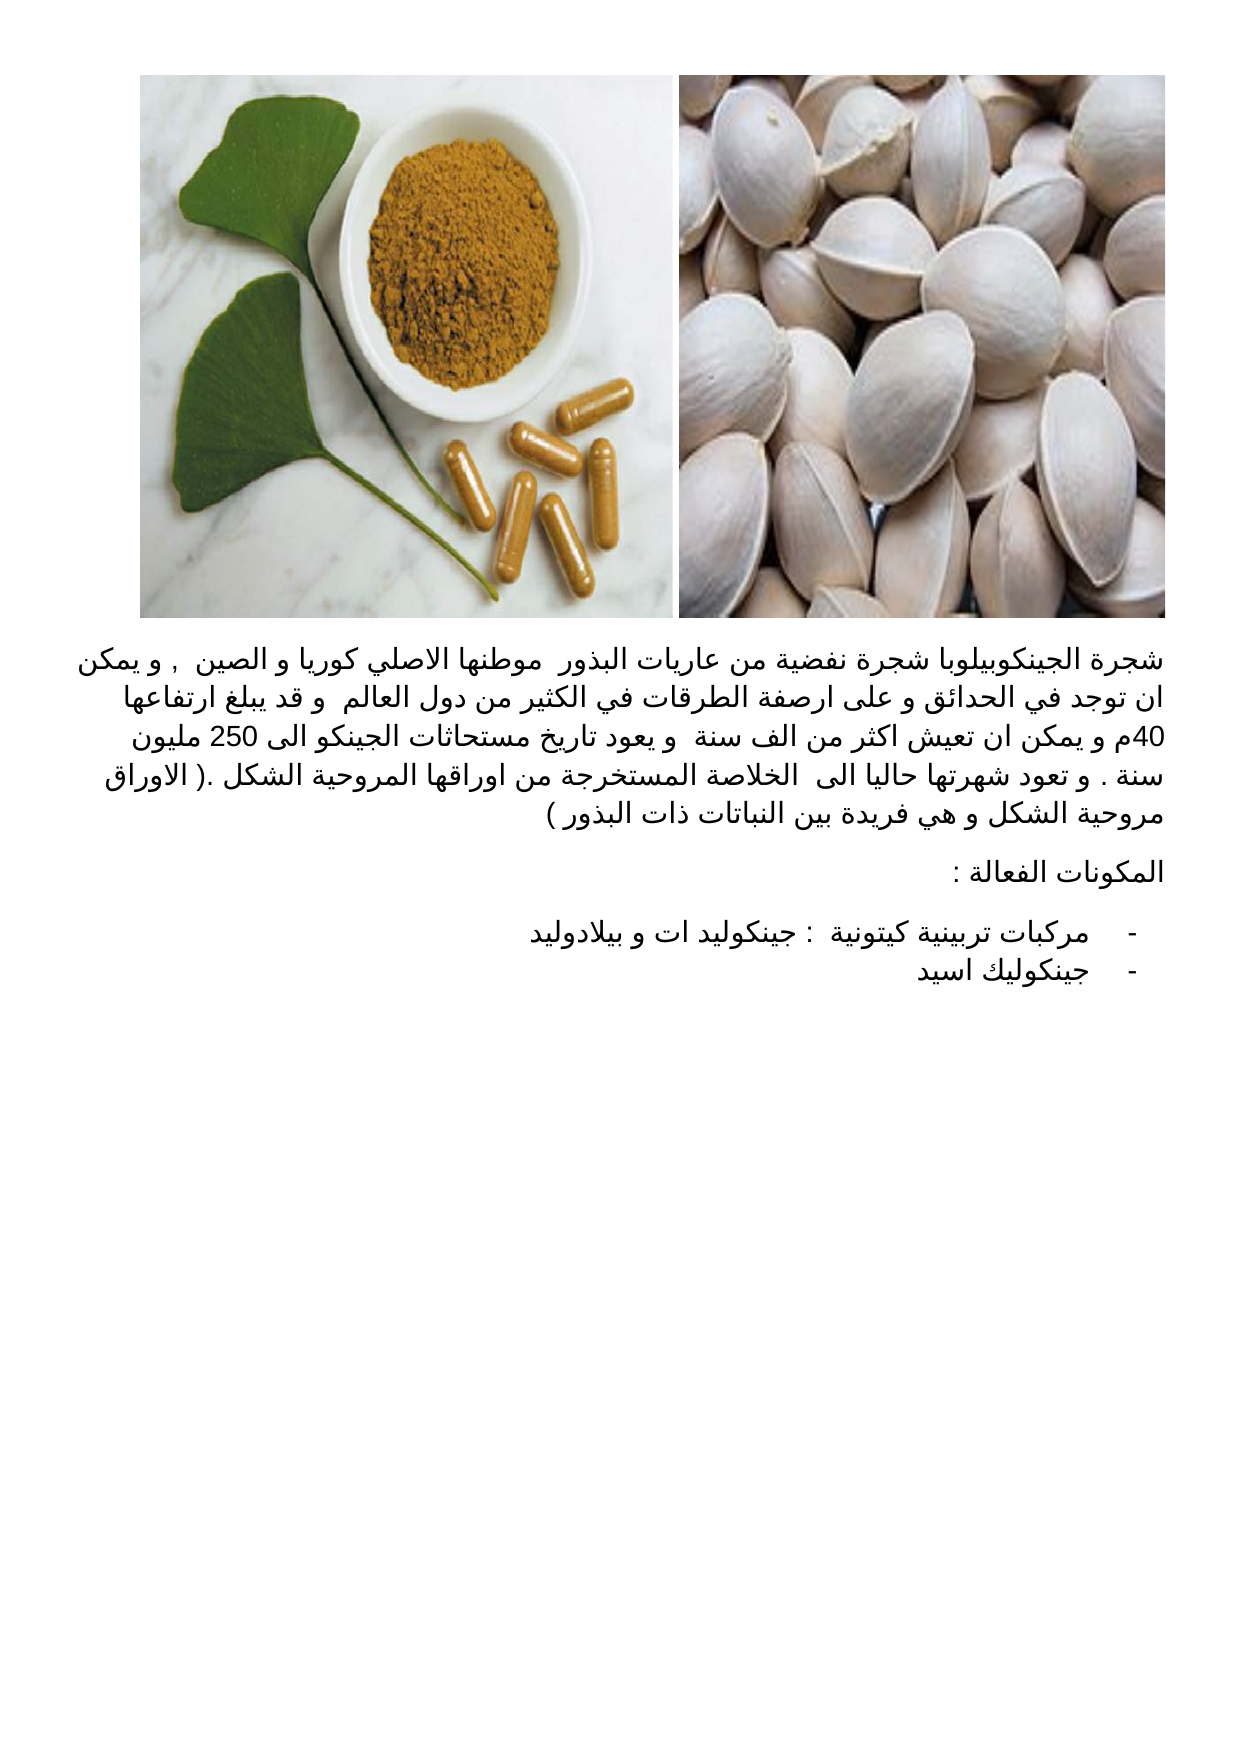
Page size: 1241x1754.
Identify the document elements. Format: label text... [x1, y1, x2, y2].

text شجرة الجينكوبيلوبا شجرة نفضية من عاريات البذور موطنها الاصلي كوريا و الصين , و يمكن ان توجد في الحدائق و على ارصفة الطرقات في الكثير من دول العالم و قد يبلغ ارتفاعها 40م و يمكن ان تعيش اكثر من الف سنة و يعود تاريخ مستحاثات الجينكو الى 250 مليون سنة . و تعود شهرتها حاليا الى الخلاصة المستخرجة من اوراقها المروحية الشكل .( الاوراق مروحية الشكل و هي فريدة بين النباتات ذات البذور ) [75, 642, 1165, 829]
list جينكوليك اسيد [75, 953, 1128, 987]
picture [140, 75, 673, 618]
list مركبات تربينية كيتونية : جينكوليد ات و بيلادوليد [75, 915, 1128, 948]
text المكونات الفعالة : [75, 855, 1165, 889]
picture [679, 75, 1166, 618]
